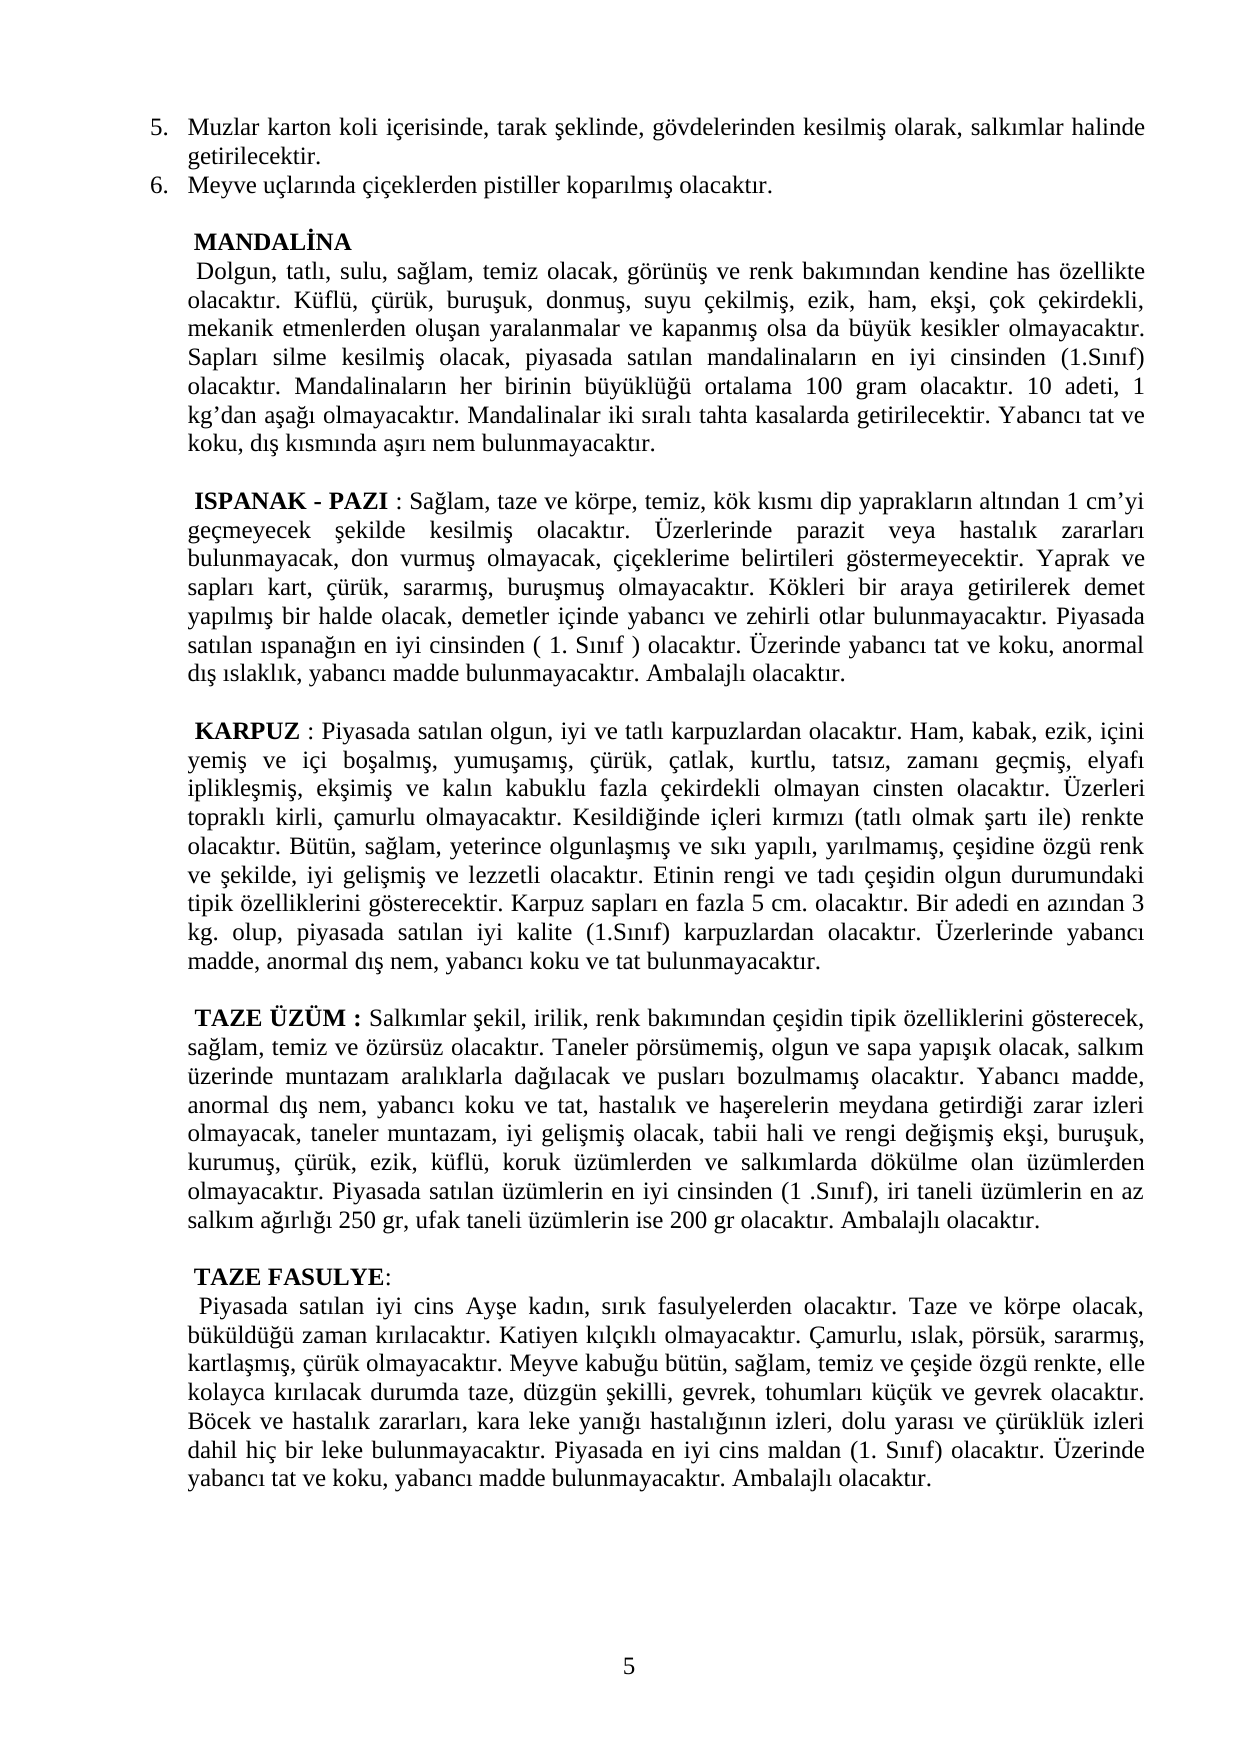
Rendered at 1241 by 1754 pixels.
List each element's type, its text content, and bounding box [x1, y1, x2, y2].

text Dolgun, tatlı, sulu, sağlam, temiz olacak, görünüş ve renk bakımından kendine has özellikte olacaktır. Küflü, çürük, buruşuk, donmuş, suyu çekilmiş, ezik, ham, ekşi, çok çekirdekli, mekanik etmenlerden oluşan yaralanmalar ve kapanmış olsa da büyük kesikler olmayacaktır. Sapları silme kesilmiş olacak, piyasada satılan mandalinaların en iyi cinsinden (1.Sınıf) olacaktır. Mandalinaların her birinin büyüklüğü ortalama 100 gram olacaktır. 10 adeti, 1 kg’dan aşağı olmayacaktır. Mandalinalar iki sıralı tahta kasalarda getirilecektir. Yabancı tat ve koku, dış kısmında aşırı nem bulunmayacaktır. [187, 256, 1146, 457]
text ISPANAK - PAZI : Sağlam, taze ve körpe, temiz, kök kısmı dip yaprakların altından 1 cm’yi geçmeyecek şekilde kesilmiş olacaktır. Üzerlerinde parazit veya hastalık zararları bulunmayacak, don vurmuş olmayacak, çiçeklerime belirtileri göstermeyecektir. Yaprak ve sapları kart, çürük, sararmış, buruşmuş olmayacaktır. Kökleri bir araya getirilerek demet yapılmış bir halde olacak, demetler içinde yabancı ve zehirli otlar bulunmayacaktır. Piyasada satılan ıspanağın en iyi cinsinden ( 1. Sınıf ) olacaktır. Üzerinde yabancı tat ve koku, anormal dış ıslaklık, yabancı madde bulunmayacaktır. Ambalajlı olacaktır. [187, 486, 1146, 687]
list Muzlar karton koli içerisinde, tarak şeklinde, gövdelerinden kesilmiş olarak, salkımlar halinde getirilecektir. [150, 112, 1146, 170]
text Piyasada satılan iyi cins Ayşe kadın, sırık fasulyelerden olacaktır. Taze ve körpe olacak, büküldüğü zaman kırılacaktır. Katiyen kılçıklı olmayacaktır. Çamurlu, ıslak, pörsük, sararmış, kartlaşmış, çürük olmayacaktır. Meyve kabuğu bütün, sağlam, temiz ve çeşide özgü renkte, elle kolayca kırılacak durumda taze, düzgün şekilli, gevrek, tohumları küçük ve gevrek olacaktır. Böcek ve hastalık zararları, kara leke yanığı hastalığının izleri, dolu yarası ve çürüklük izleri dahil hiç bir leke bulunmayacaktır. Piyasada en iyi cins maldan (1. Sınıf) olacaktır. Üzerinde yabancı tat ve koku, yabancı madde bulunmayacaktır. Ambalajlı olacaktır. [187, 1291, 1146, 1492]
list Meyve uçlarında çiçeklerden pistiller koparılmış olacaktır. [150, 170, 1146, 198]
text MANDALİNA [187, 227, 1146, 256]
text KARPUZ : Piyasada satılan olgun, iyi ve tatlı karpuzlardan olacaktır. Ham, kabak, ezik, içini yemiş ve içi boşalmış, yumuşamış, çürük, çatlak, kurtlu, tatsız, zamanı geçmiş, elyafı iplikleşmiş, ekşimiş ve kalın kabuklu fazla çekirdekli olmayan cinsten olacaktır. Üzerleri topraklı kirli, çamurlu olmayacaktır. Kesildiğinde içleri kırmızı (tatlı olmak şartı ile) renkte olacaktır. Bütün, sağlam, yeterince olgunlaşmış ve sıkı yapılı, yarılmamış, çeşidine özgü renk ve şekilde, iyi gelişmiş ve lezzetli olacaktır. Etinin rengi ve tadı çeşidin olgun durumundaki tipik özelliklerini gösterecektir. Karpuz sapları en fazla 5 cm. olacaktır. Bir adedi en azından 3 kg. olup, piyasada satılan iyi kalite (1.Sınıf) karpuzlardan olacaktır. Üzerlerinde yabancı madde, anormal dış nem, yabancı koku ve tat bulunmayacaktır. [187, 716, 1146, 975]
text TAZE FASULYE: [187, 1262, 1146, 1291]
text TAZE ÜZÜM : Salkımlar şekil, irilik, renk bakımından çeşidin tipik özelliklerini gösterecek, sağlam, temiz ve özürsüz olacaktır. Taneler pörsümemiş, olgun ve sapa yapışık olacak, salkım üzerinde muntazam aralıklarla dağılacak ve pusları bozulmamış olacaktır. Yabancı madde, anormal dış nem, yabancı koku ve tat, hastalık ve haşerelerin meydana getirdiği zarar izleri olmayacak, taneler muntazam, iyi gelişmiş olacak, tabii hali ve rengi değişmiş ekşi, buruşuk, kurumuş, çürük, ezik, küflü, koruk üzümlerden ve salkımlarda dökülme olan üzümlerden olmayacaktır. Piyasada satılan üzümlerin en iyi cinsinden (1 .Sınıf), iri taneli üzümlerin en az salkım ağırlığı 250 gr, ufak taneli üzümlerin ise 200 gr olacaktır. Ambalajlı olacaktır. [187, 1003, 1146, 1233]
